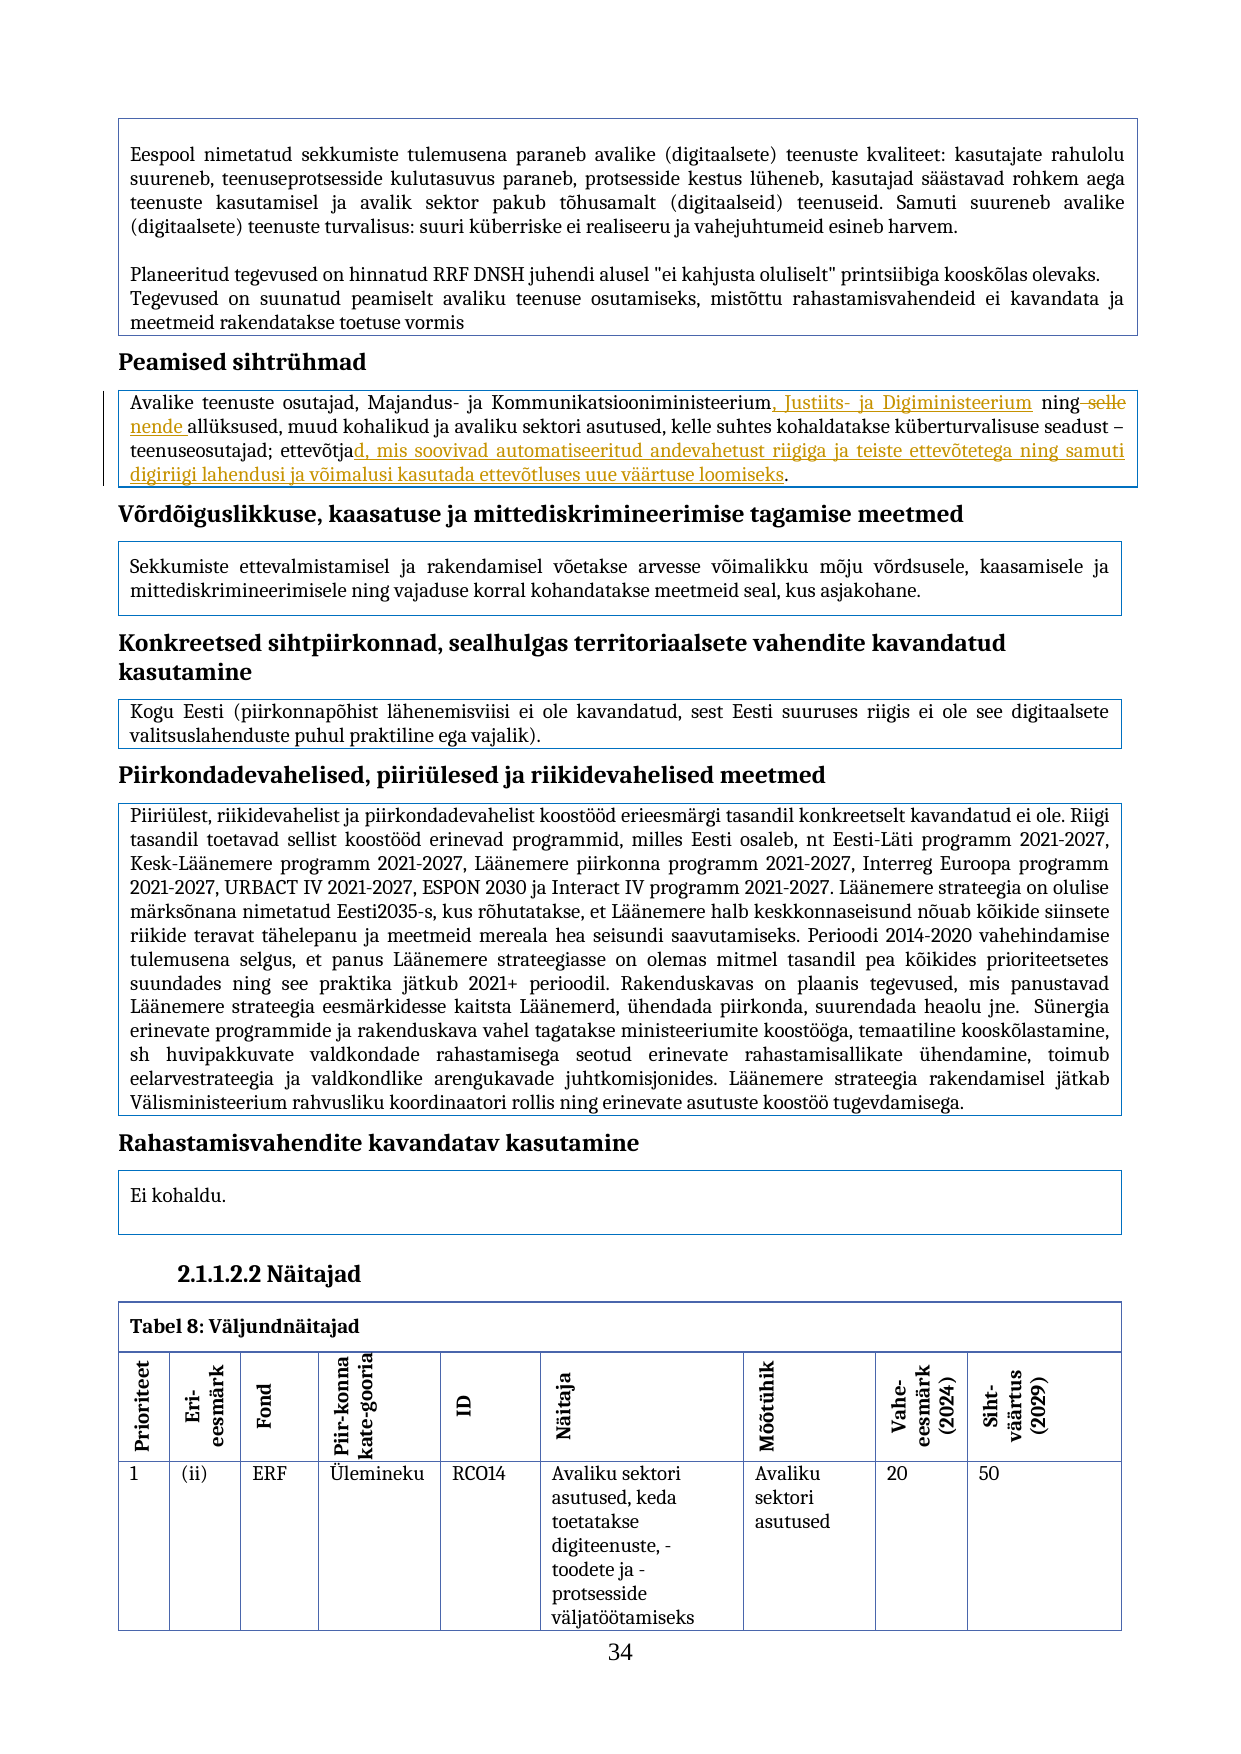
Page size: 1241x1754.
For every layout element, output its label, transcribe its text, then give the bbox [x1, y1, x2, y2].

table_header Piiriülest, riikidevahelist ja piirkondadevahelist koostööd erieesmärgi tasandil konkreetselt kavandatud ei ole. Riigi tasandil toetavad sellist koostööd erinevad programmid, milles Eesti osaleb, nt Eesti-Läti programm 2021-2027, Kesk-Läänemere programm 2021-2027, Läänemere piirkonna programm 2021-2027, Interreg Euroopa programm 2021-2027, URBACT IV 2021-2027, ESPON 2030 ja Interact IV programm 2021-2027. Läänemere strateegia on olulise märksõnana nimetatud Eesti2035-s, kus rõhutatakse, et Läänemere halb keskkonnaseisund nõuab kõikide siinsete riikide teravat tähelepanu ja meetmeid mereala hea seisundi saavutamiseks. Perioodi 2014-2020 vahehindamise tulemusena selgus, et panus Läänemere strateegiasse on olemas mitmel tasandil pea kõikides prioriteetsetes suundades ning see praktika jätkub 2021+ perioodil. Rakenduskavas on plaanis tegevused, mis panustavad Läänemere strateegia eesmärkidesse kaitsta Läänemerd, ühendada piirkonda, suurendada heaolu jne. Sünergia erinevate programmide ja rakenduskava vahel tagatakse ministeeriumite koostööga, temaatiline kooskõlastamine, sh huvipakkuvate valdkondade rahastamisega seotud erinevate rahastamisallikate ühendamine, toimub eelarvestrateegia ja valdkondlike arengukavade juhtkomisjonides. Läänemere strateegia rakendamisel jätkab Välisministeerium rahvusliku koordinaatori rollis ning erinevate asutuste koostöö tugevdamisega. [119, 804, 1121, 1115]
text Rahastamisvahendite kavandatav kasutamine [118, 1128, 1122, 1157]
subtitle 2.1.1.2.2 Näitajad [177, 1260, 1122, 1289]
table_cell Näitaja [541, 1353, 743, 1461]
table_cell Fond [241, 1353, 318, 1461]
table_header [119, 119, 1137, 335]
table_cell Vahe-eesmärk (2024) [876, 1353, 967, 1461]
table_cell Mõõtühik [744, 1353, 875, 1461]
table_cell ID [441, 1353, 540, 1461]
table_cell 1 [119, 1462, 169, 1630]
table_cell Prioriteet [119, 1353, 169, 1461]
table_cell ERF [241, 1462, 318, 1630]
text Piirkondadevahelised, piiriülesed ja riikidevahelised meetmed [118, 761, 1122, 790]
table_header Tabel 8: Väljundnäitajad [119, 1303, 1121, 1351]
table_cell Avaliku sektori asutused [744, 1462, 875, 1630]
table_cell (ii) [170, 1462, 240, 1630]
table_cell RCO14 [441, 1462, 540, 1630]
table_cell Avaliku sektori asutused, keda toetatakse digiteenuste, -toodete ja -protsesside väljatöötamiseks [541, 1462, 743, 1630]
text Peamised sihtrühmad [118, 348, 1122, 377]
table_cell 20 [876, 1462, 967, 1630]
table_cell Siht-väärtus (2029) [968, 1353, 1121, 1461]
table_cell Ülemineku [319, 1462, 440, 1630]
table_header Sekkumiste ettevalmistamisel ja rakendamisel võetakse arvesse võimalikku mõju võrdsusele, kaasamisele ja mittediskrimineerimisele ning vajaduse korral kohandatakse meetmeid seal, kus asjakohane. [119, 542, 1121, 615]
table_cell Eri-eesmärk [170, 1353, 240, 1461]
table_cell 50 [968, 1462, 1121, 1630]
table_cell Piir-konna kate-gooria [319, 1353, 440, 1461]
text Võrdõiguslikkuse, kaasatuse ja mittediskrimineerimise tagamise meetmed [118, 500, 1122, 529]
table_header Ei kohaldu. [119, 1171, 1121, 1234]
text Konkreetsed sihtpiirkonnad, sealhulgas territoriaalsete vahendite kavandatud kasutamine [118, 629, 1122, 686]
table_header Avalike teenuste osutajad, Majandus- ja Kommunikatsiooniministeerium ning allüksused, muud kohalikud ja avaliku sektori asutused, kelle suhtes kohaldatakse küberturvalisuse seadust – teenuseosutajad; ettevõtjad. [119, 391, 1137, 486]
table_header Kogu Eesti (piirkonnapõhist lähenemisviisi ei ole kavandatud, sest Eesti suuruses riigis ei ole see digitaalsete valitsuslahenduste puhul praktiline ega vajalik). [119, 700, 1121, 748]
